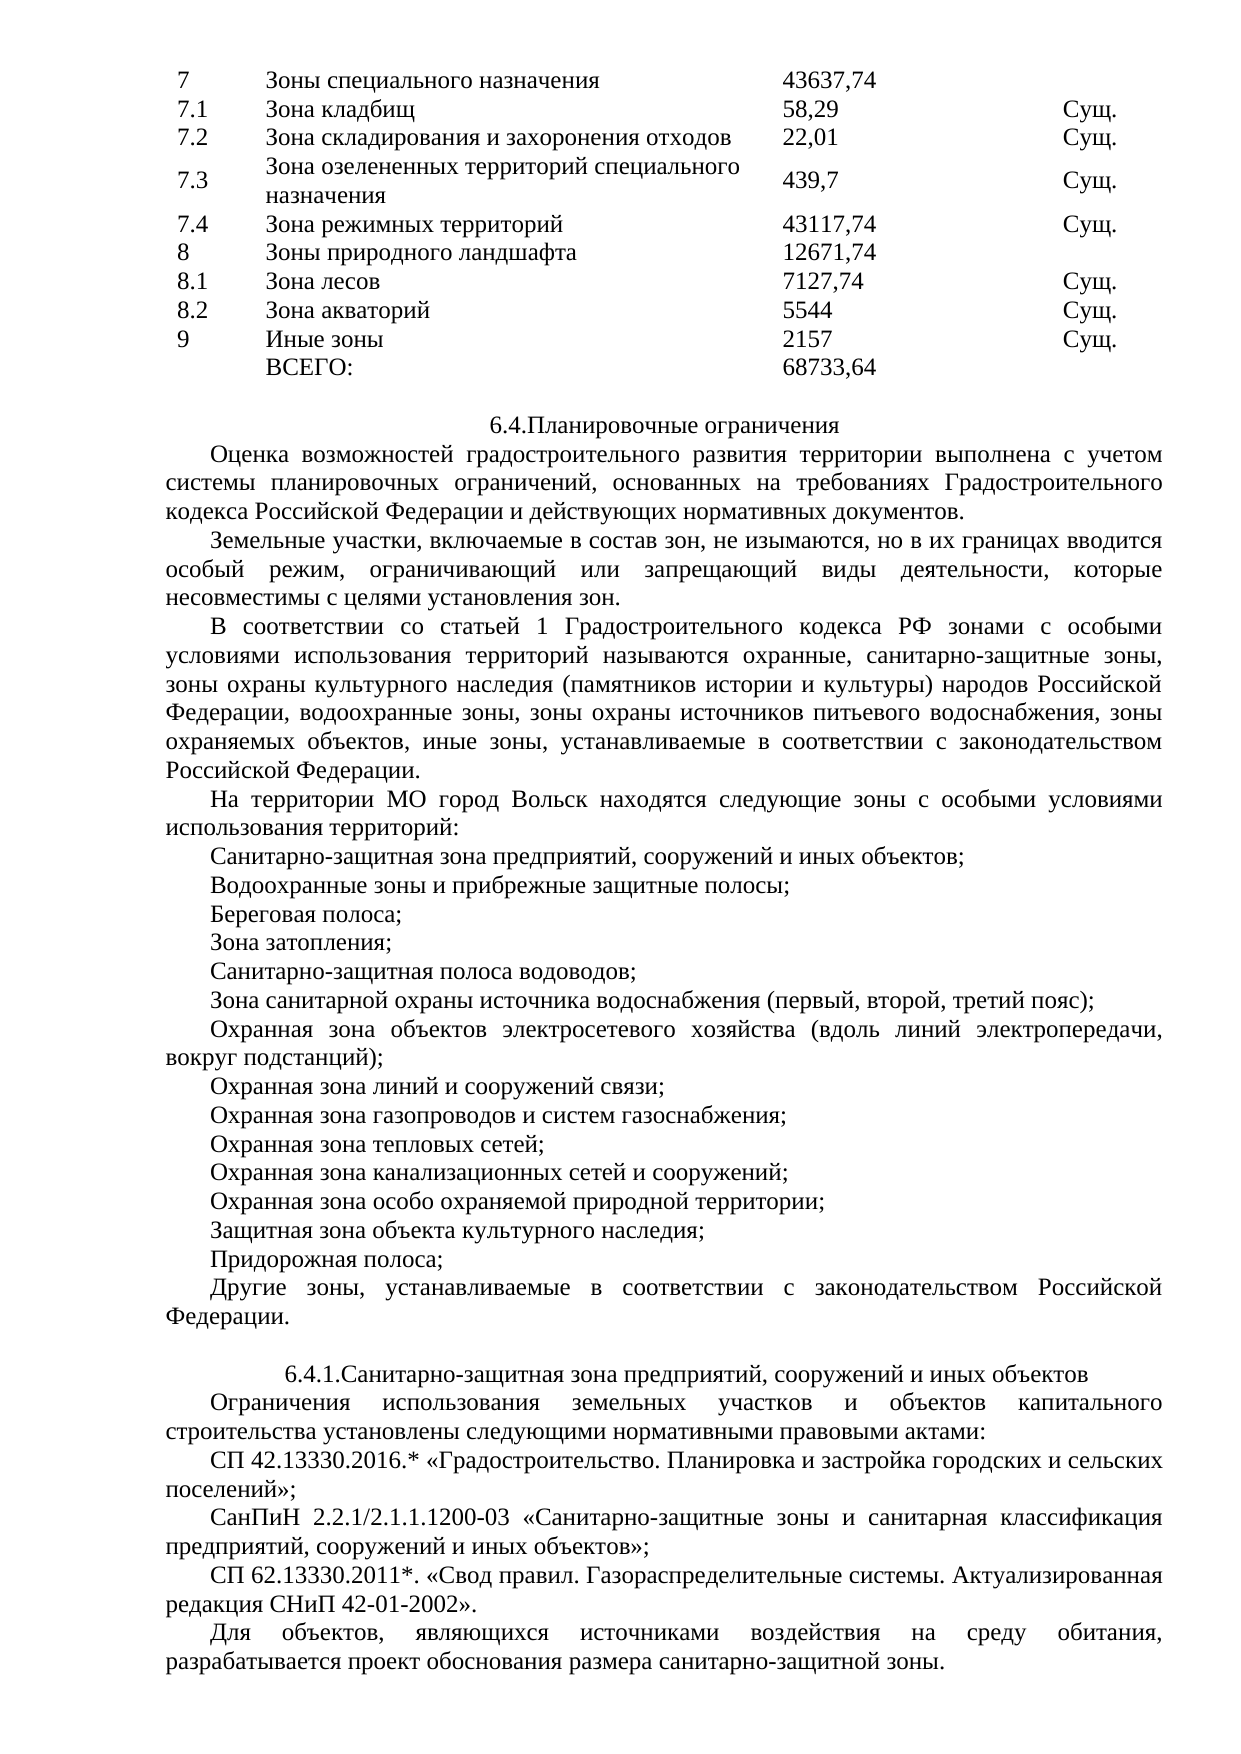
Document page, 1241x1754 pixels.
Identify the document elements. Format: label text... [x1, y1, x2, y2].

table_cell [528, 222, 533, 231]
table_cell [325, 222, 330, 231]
text Придорожная полоса; [165, 1244, 1163, 1272]
text Береговая полоса; [165, 899, 1163, 927]
text СанПиН 2.2.1/2.1.1.1200-03 «Санитарно-защитные зоны и санитарная классификация предприятий, сооружений и иных объектов»; [165, 1502, 1163, 1560]
text Земельные участки, включаемые в состав зон, не изымаются, но в их границах вводится особый режим, ограничивающий или запрещающий виды деятельности, которые несовместимы с целями установления зон. [165, 525, 1163, 611]
text Охранная зона тепловых сетей; [165, 1129, 1163, 1157]
text 6.4.1.Санитарно-защитная зона предприятий, сооружений и иных объектов [165, 1359, 1163, 1387]
text Оценка возможностей градостроительного развития территории выполнена с учетом системы планировочных ограничений, основанных на требованиях Градостроительного кодекса Российской Федерации и действующих нормативных документов. [165, 439, 1163, 525]
text Зона санитарной охраны источника водоснабжения (первый, второй, третий пояс); [165, 985, 1163, 1014]
text 6.4.Планировочные ограничения [165, 410, 1163, 439]
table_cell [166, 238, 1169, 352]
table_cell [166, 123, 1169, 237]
text Санитарно-защитная полоса водоводов; [165, 956, 1163, 985]
text Охранная зона линий и сооружений связи; [165, 1071, 1163, 1100]
text В соответствии со статьей 1 Градостроительного кодекса РФ зонами с особыми условиями использования территорий называются охранные, санитарно-защитные зоны, зоны охраны культурного наследия (памятников истории и культуры) народов Российской Федерации, водоохранные зоны, зоны охраны источников питьевого водоснабжения, зоны охраняемых объектов, иные зоны, устанавливаемые в соответствии с законодательством Российской Федерации. [165, 611, 1163, 784]
text Ограничения использования земельных участков и объектов капитального строительства установлены следующими нормативными правовыми актами: [165, 1387, 1163, 1445]
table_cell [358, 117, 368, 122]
text Санитарно-защитная зона предприятий, сооружений и иных объектов; [165, 841, 1163, 870]
text Охранная зона особо охраняемой природной территории; [165, 1186, 1163, 1215]
text Охранная зона объектов электросетевого хозяйства (вдоль линий электропередачи, вокруг подстанций); [165, 1014, 1163, 1071]
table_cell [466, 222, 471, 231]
text Охранная зона канализационных сетей и сооружений; [165, 1157, 1163, 1186]
text СП 42.13330.2016.* «Градостроительство. Планировка и застройка городских и сельских поселений»; [165, 1445, 1163, 1502]
text Водоохранные зоны и прибрежные защитные полосы; [165, 870, 1163, 899]
text На территории МО город Вольск находятся следующие зоны с особыми условиями использования территорий: [165, 784, 1163, 841]
text Зона затопления; [165, 927, 1163, 956]
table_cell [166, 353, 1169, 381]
text Другие зоны, устанавливаемые в соответствии с законодательством Российской Федерации. [165, 1272, 1163, 1330]
text Защитная зона объекта культурного наследия; [165, 1215, 1163, 1244]
text Для объектов, являющихся источниками воздействия на среду обитания, разрабатывается проект обоснования размера санитарно-защитной зоны. [165, 1617, 1163, 1675]
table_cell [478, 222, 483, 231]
text Охранная зона газопроводов и систем газоснабжения; [165, 1100, 1163, 1129]
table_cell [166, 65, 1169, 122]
text СП 62.13330.2011*. «Свод правил. Газораспределительные системы. Актуализированная редакция СНиП 42-01-2002». [165, 1560, 1163, 1617]
